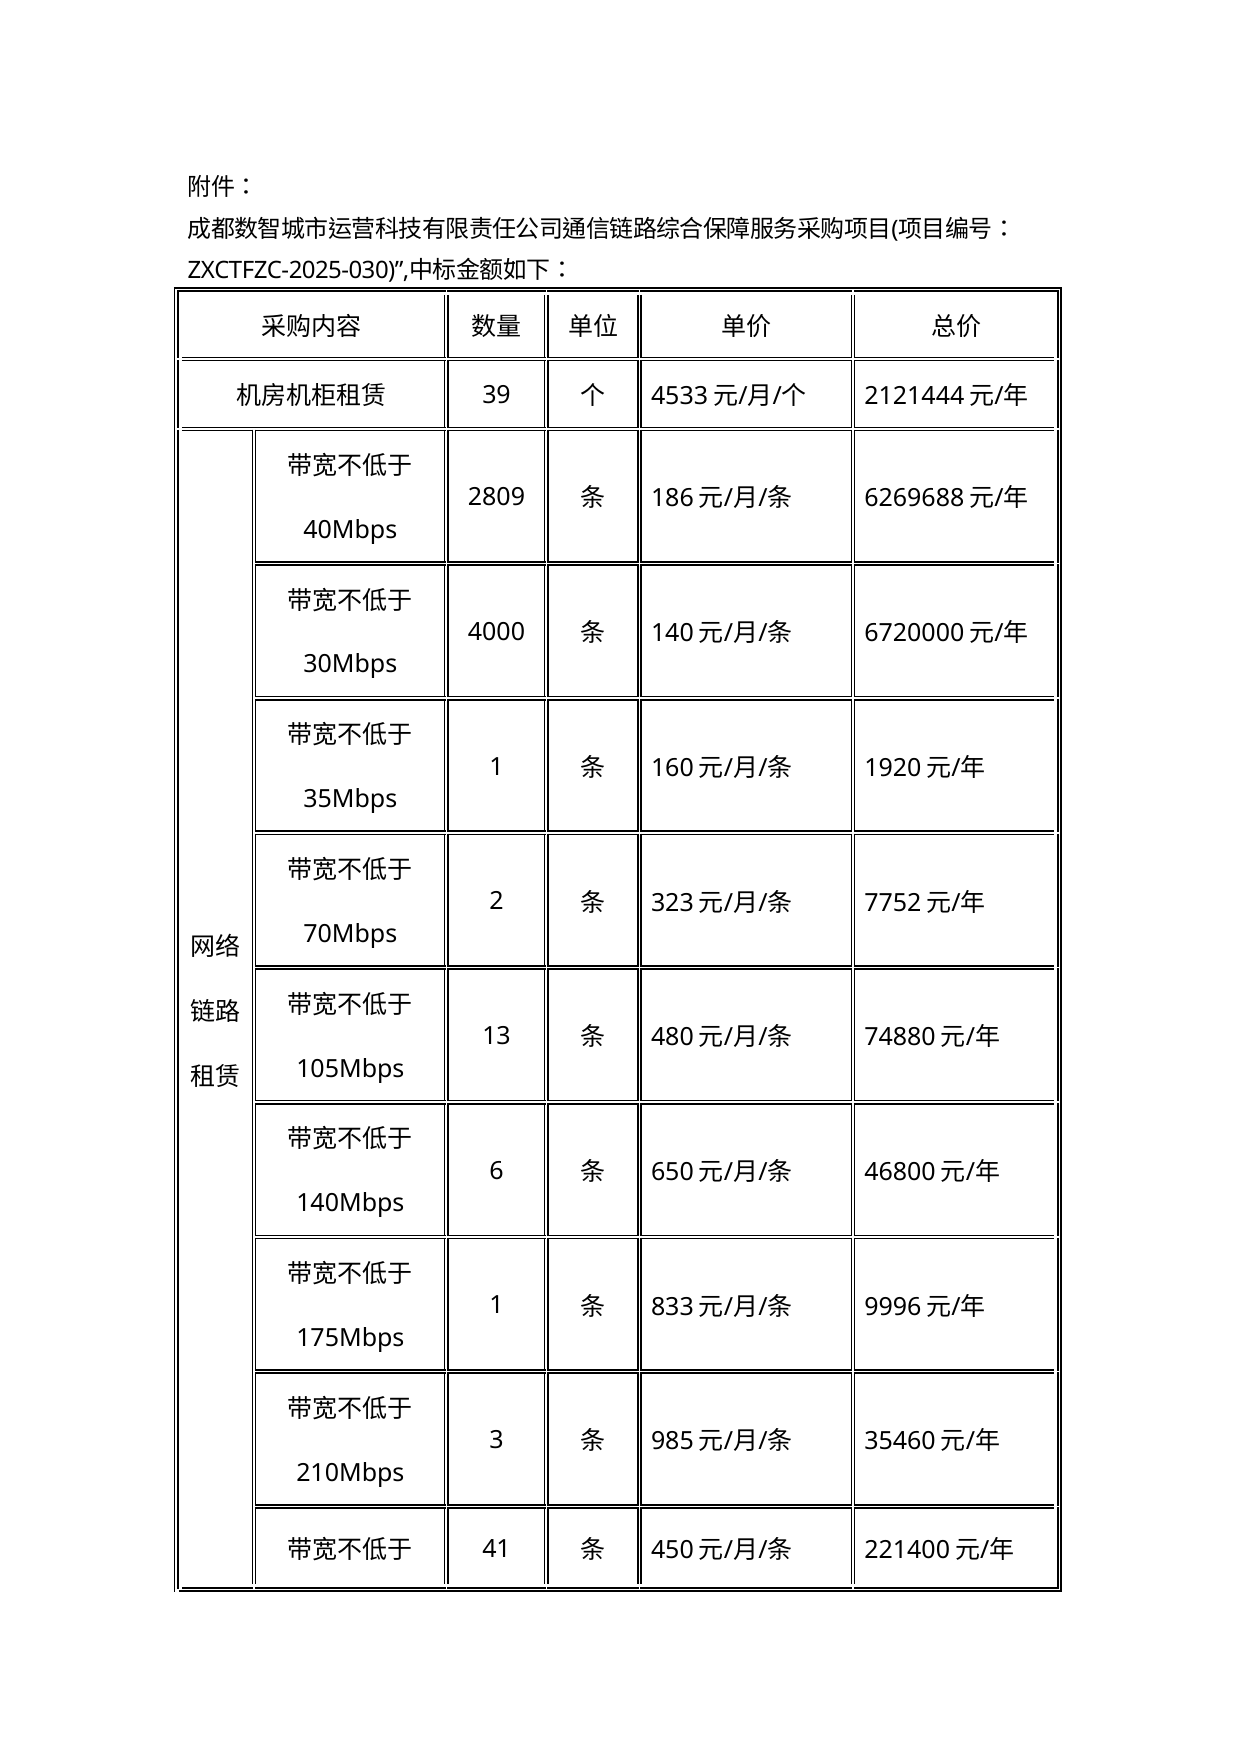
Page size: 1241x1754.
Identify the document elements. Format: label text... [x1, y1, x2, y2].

table_cell 480元/月/条 [642, 970, 851, 1100]
table_cell 1920元/年 [853, 696, 1059, 830]
table_cell 1 [449, 1239, 544, 1369]
table_cell 6269688元/年 [853, 426, 1059, 561]
table_cell 46800元/年 [853, 1100, 1059, 1234]
table_cell 13 [449, 970, 544, 1100]
table_header 单位 [546, 289, 639, 357]
table_cell 9996元/年 [853, 1235, 1059, 1369]
table_cell 35460元/年 [853, 1369, 1059, 1504]
text 成都数智城市运营科技有限责任公司通信链路综合保障服务采购项目(项目编号：ZXCTFZC-2025-030)”,中标金额如下： [187, 204, 1053, 287]
table_cell 3 [449, 1374, 544, 1504]
table_cell 带宽不低于100Mbps [254, 1508, 446, 1587]
table_cell 带宽不低于35Mbps [256, 701, 444, 830]
table_cell 2121444元/年 [853, 357, 1059, 426]
table_cell 条 [549, 835, 637, 965]
table_cell 带宽不低于70Mbps [256, 835, 444, 965]
table_cell 4000 [449, 566, 544, 696]
table_cell 条 [549, 1374, 637, 1504]
table_cell 带宽不低于210Mbps [256, 1374, 444, 1504]
table_cell 650元/月/条 [642, 1105, 851, 1234]
table_cell 160元/月/条 [642, 701, 851, 830]
table_cell 条 [549, 566, 637, 696]
table_cell 7752元/年 [853, 830, 1059, 965]
table_cell 39 [449, 361, 544, 426]
table_cell 带宽不低于105Mbps [256, 970, 444, 1100]
table_header 数量 [446, 289, 546, 357]
table_cell 985元/月/条 [642, 1374, 851, 1504]
table_cell 条 [549, 1105, 637, 1234]
table_cell 带宽不低于175Mbps [256, 1239, 444, 1369]
table_cell 833元/月/条 [642, 1239, 851, 1369]
text 附件： [187, 162, 1053, 204]
table_cell 网络链路租赁 [176, 426, 254, 1587]
table_cell 机房机柜租赁 [176, 357, 446, 426]
table_cell 323元/月/条 [642, 835, 851, 965]
table_cell 2809 [449, 431, 544, 561]
table_cell 条 [549, 1239, 637, 1369]
table_cell 条 [549, 701, 637, 830]
table_cell 1 [449, 701, 544, 830]
table_cell 6 [449, 1105, 544, 1234]
table_cell 2 [449, 835, 544, 965]
table_cell 186元/月/条 [642, 431, 851, 561]
table_header 总价 [853, 291, 1057, 357]
table_cell 450元/月/条 [640, 1504, 853, 1587]
table_cell 140元/月/条 [642, 566, 851, 696]
table_header 采购内容 [179, 292, 446, 357]
table_cell 条 [549, 970, 637, 1100]
table_cell 41 [446, 1504, 546, 1587]
table_cell 条 [546, 1504, 639, 1587]
table_cell 带宽不低于40Mbps [256, 431, 444, 561]
table_cell 带宽不低于140Mbps [256, 1105, 444, 1234]
table_cell 221400元/年 [853, 1504, 1059, 1587]
table_cell 6720000元/年 [853, 561, 1059, 696]
table_cell 带宽不低于30Mbps [256, 566, 444, 696]
table_header 单价 [640, 289, 853, 357]
table_cell 74880元/年 [853, 965, 1059, 1100]
table_cell 4533元/月/个 [642, 361, 851, 426]
table_cell 个 [549, 361, 637, 426]
table_cell 条 [549, 431, 637, 561]
